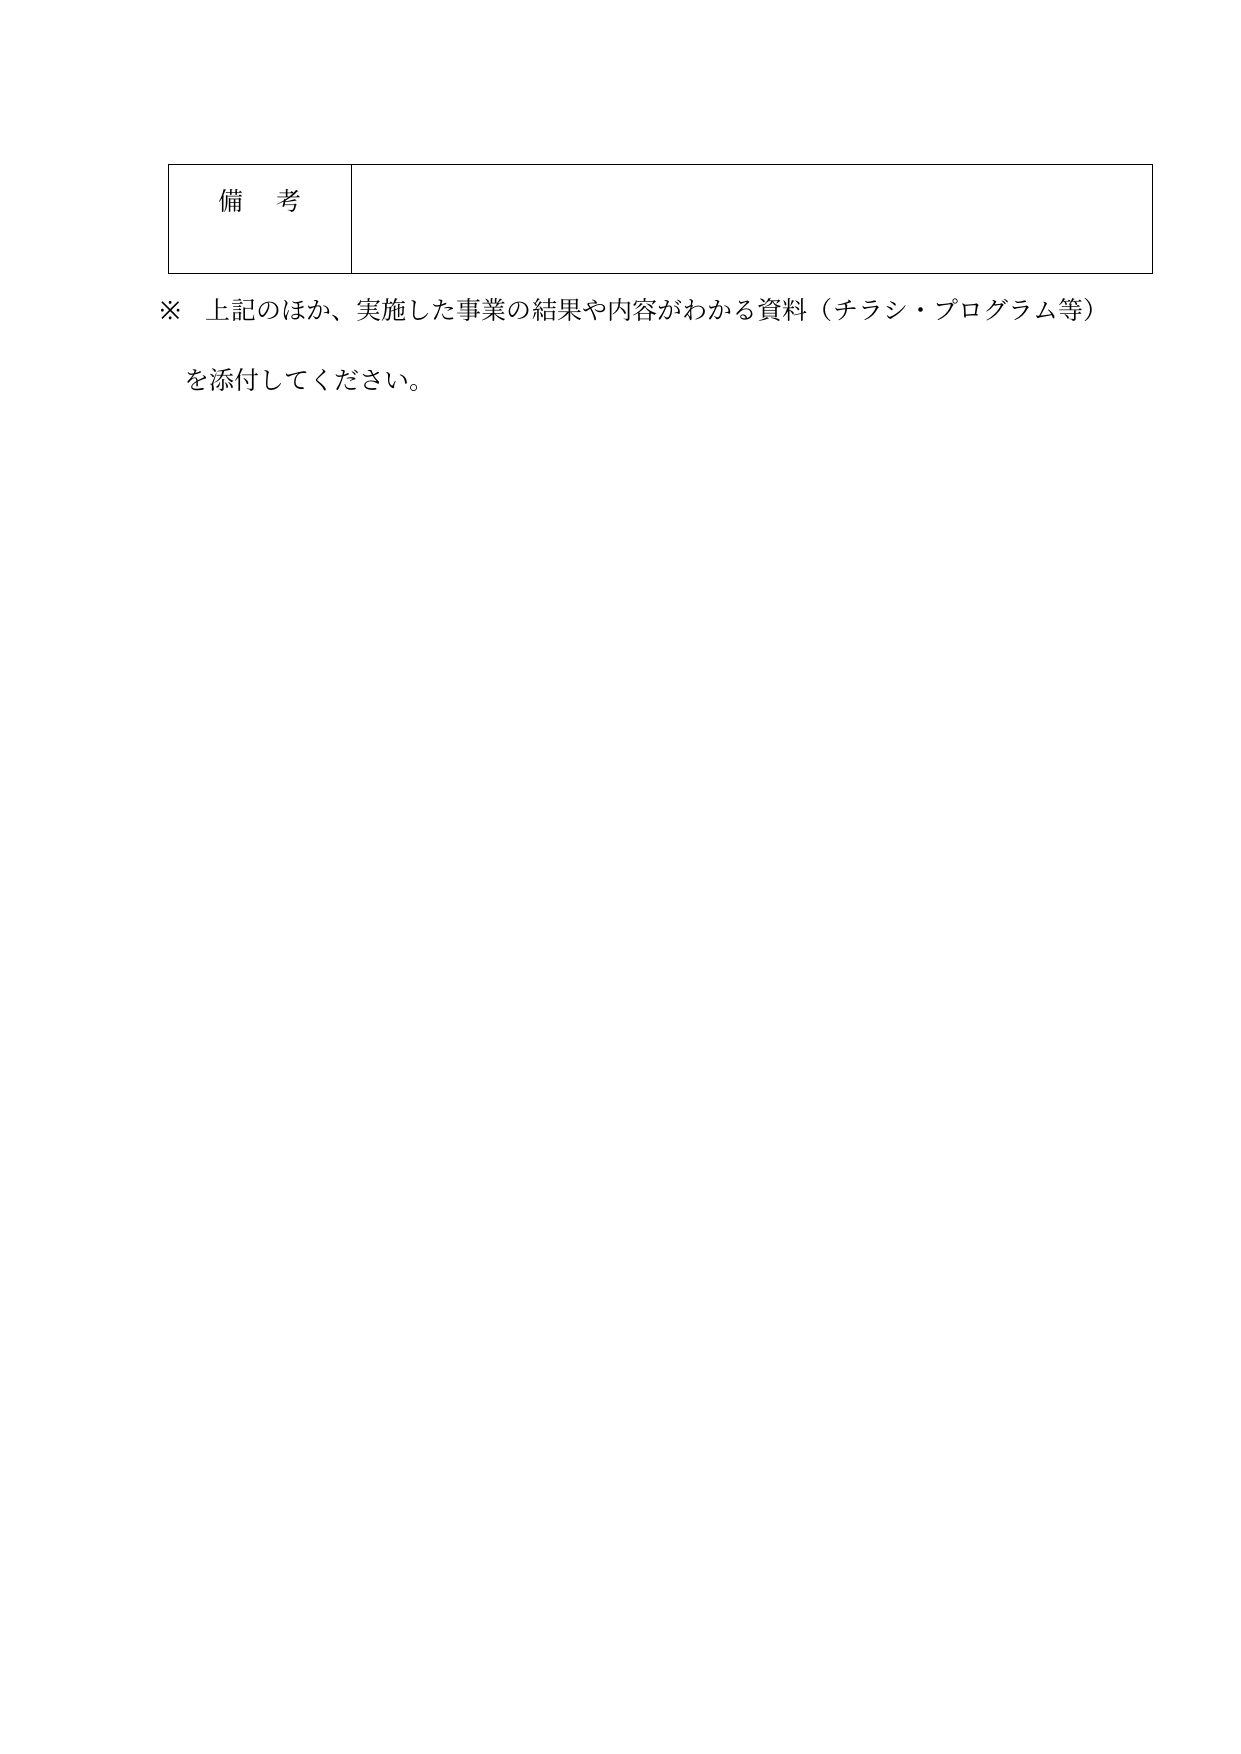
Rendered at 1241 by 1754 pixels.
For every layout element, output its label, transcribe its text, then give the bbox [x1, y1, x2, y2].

table_cell 備考 [169, 165, 351, 273]
text ※ 上記のほか、実施した事業の結果や内容がわかる資料（チラシ・プログラム等）を添付してください。 [159, 274, 1110, 413]
table_cell [352, 165, 1152, 273]
